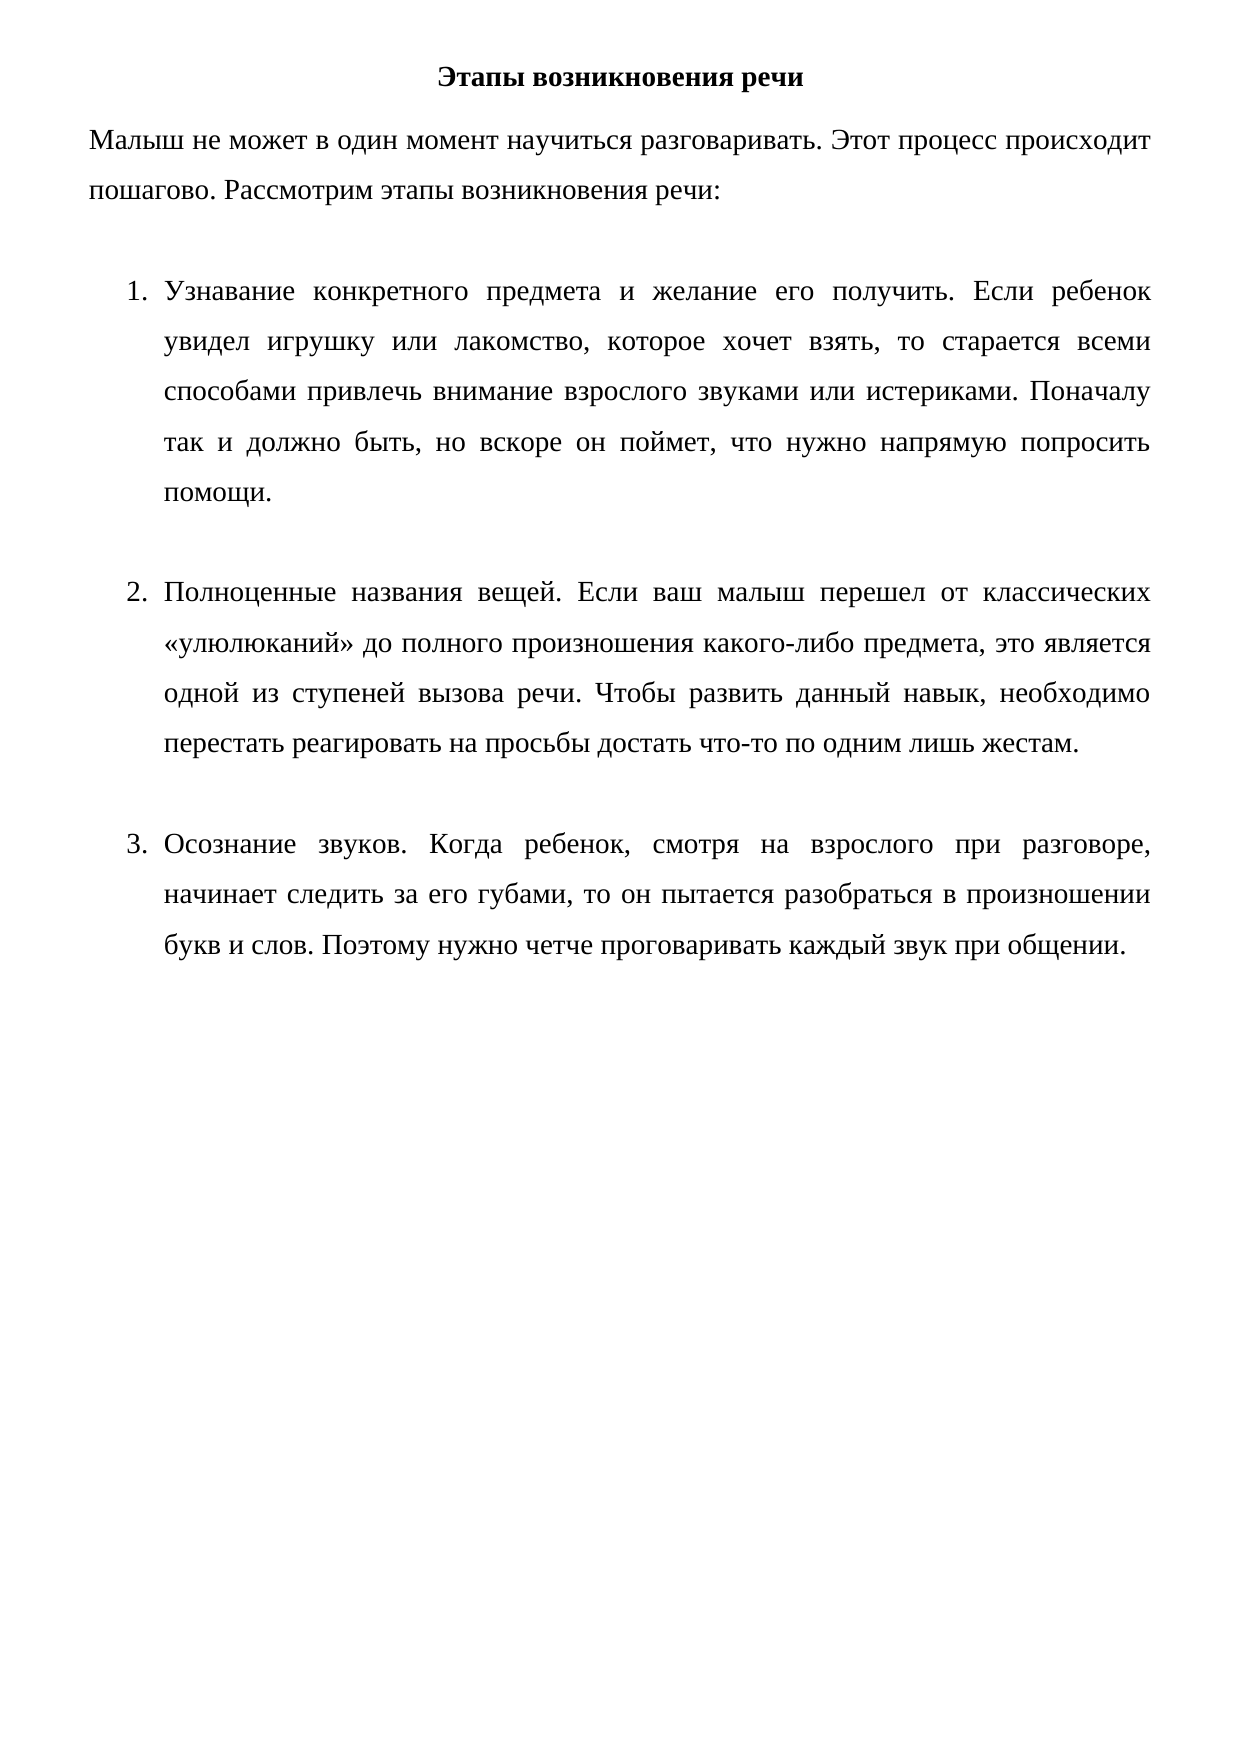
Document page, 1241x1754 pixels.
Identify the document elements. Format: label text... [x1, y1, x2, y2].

list Полноценные названия вещей. Если ваш малыш перешел от классических «улюлюканий» до полного произношения какого-либо предмета, это является одной из ступеней вызова речи. Чтобы развить данный навык, необходимо перестать реагировать на просьбы достать что-то по одним лишь жестам. [126, 574, 1152, 759]
text Этапы возникновения речи [89, 59, 1152, 93]
text Малыш не может в один момент научиться разговаривать. Этот процесс происходит пошагово. Рассмотрим этапы возникновения речи: [89, 122, 1152, 206]
list Узнавание конкретного предмета и желание его получить. Если ребенок увидел игрушку или лакомство, которое хочет взять, то старается всеми способами привлечь внимание взрослого звуками или истериками. Поначалу так и должно быть, но вскоре он поймет, что нужно напрямую попросить помощи. [126, 273, 1152, 507]
list Осознание звуков. Когда ребенок, смотря на взрослого при разговоре, начинает следить за его губами, то он пытается разобраться в произношении букв и слов. Поэтому нужно четче проговаривать каждый звук при общении. [126, 826, 1152, 960]
